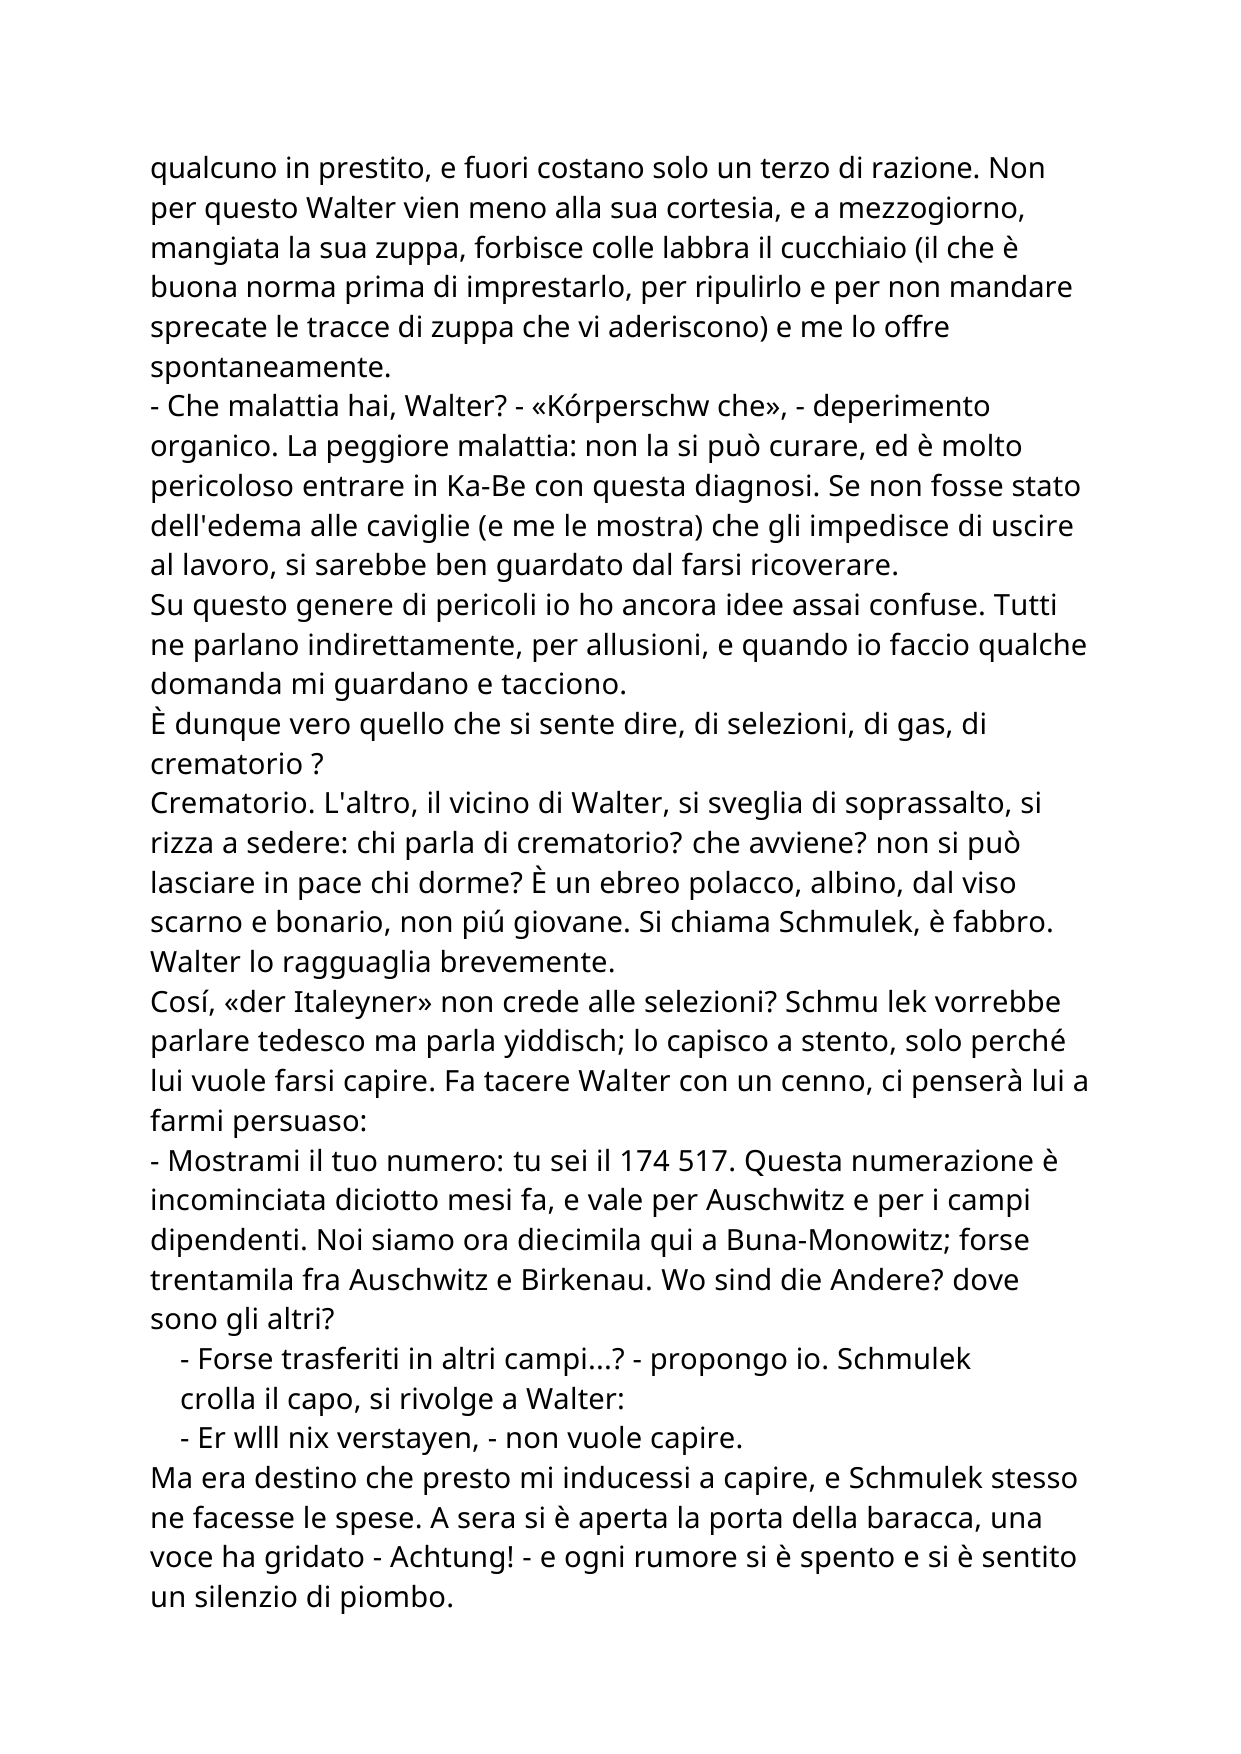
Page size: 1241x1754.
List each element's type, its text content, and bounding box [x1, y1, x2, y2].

text - Forse trasferiti in altri campi...? - propongo io. Schmulek crolla il capo, si rivolge a Walter: [180, 1338, 1015, 1418]
text È dunque vero quello che si sente dire, di selezioni, di gas, di crematorio ? [150, 703, 1090, 783]
text Ma era destino che presto mi inducessi a capire, e Schmulek stesso ne facesse le spese. A sera si è aperta la porta della baracca, una voce ha gridato - Achtung! - e ogni rumore si è spento e si è sentito un silenzio di piombo. [150, 1457, 1090, 1616]
text - Er wlll nix verstayen, - non vuole capire. [180, 1418, 1090, 1457]
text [150, 148, 1090, 386]
text Su questo genere di pericoli io ho ancora idee assai confuse. Tutti ne parlano indirettamente, per allusioni, e quando io faccio qualche domanda mi guardano e tacciono. [150, 584, 1090, 703]
text - Che malattia hai, Walter? - «Kórperschw che», - deperimento organico. La peggiore malattia: non la si può curare, ed è molto pericoloso entrare in Ka-Be con questa diagnosi. Se non fosse stato dell'edema alle caviglie (e me le mostra) che gli impedisce di uscire al lavoro, si sarebbe ben guardato dal farsi ricoverare. [150, 386, 1090, 584]
text Cosí, «der Italeyner» non crede alle selezioni? Schmu lek vorrebbe parlare tedesco ma parla yiddisch; lo capisco a stento, solo perché lui vuole farsi capire. Fa tacere Walter con un cenno, ci penserà lui a farmi persuaso: [150, 981, 1090, 1140]
text Crematorio. L'altro, il vicino di Walter, si sveglia di soprassalto, si rizza a sedere: chi parla di crematorio? che avviene? non si può lasciare in pace chi dorme? È un ebreo polacco, albino, dal viso scarno e bonario, non piú giovane. Si chiama Schmulek, è fabbro. Walter lo ragguaglia brevemente. [150, 783, 1090, 981]
text - Mostrami il tuo numero: tu sei il 174 517. Questa numerazione è incominciata diciotto mesi fa, e vale per Auschwitz e per i campi dipendenti. Noi siamo ora diecimila qui a Buna-Monowitz; forse trentamila fra Auschwitz e Birkenau. Wo sind die Andere? dove sono gli altri? [150, 1140, 1090, 1338]
